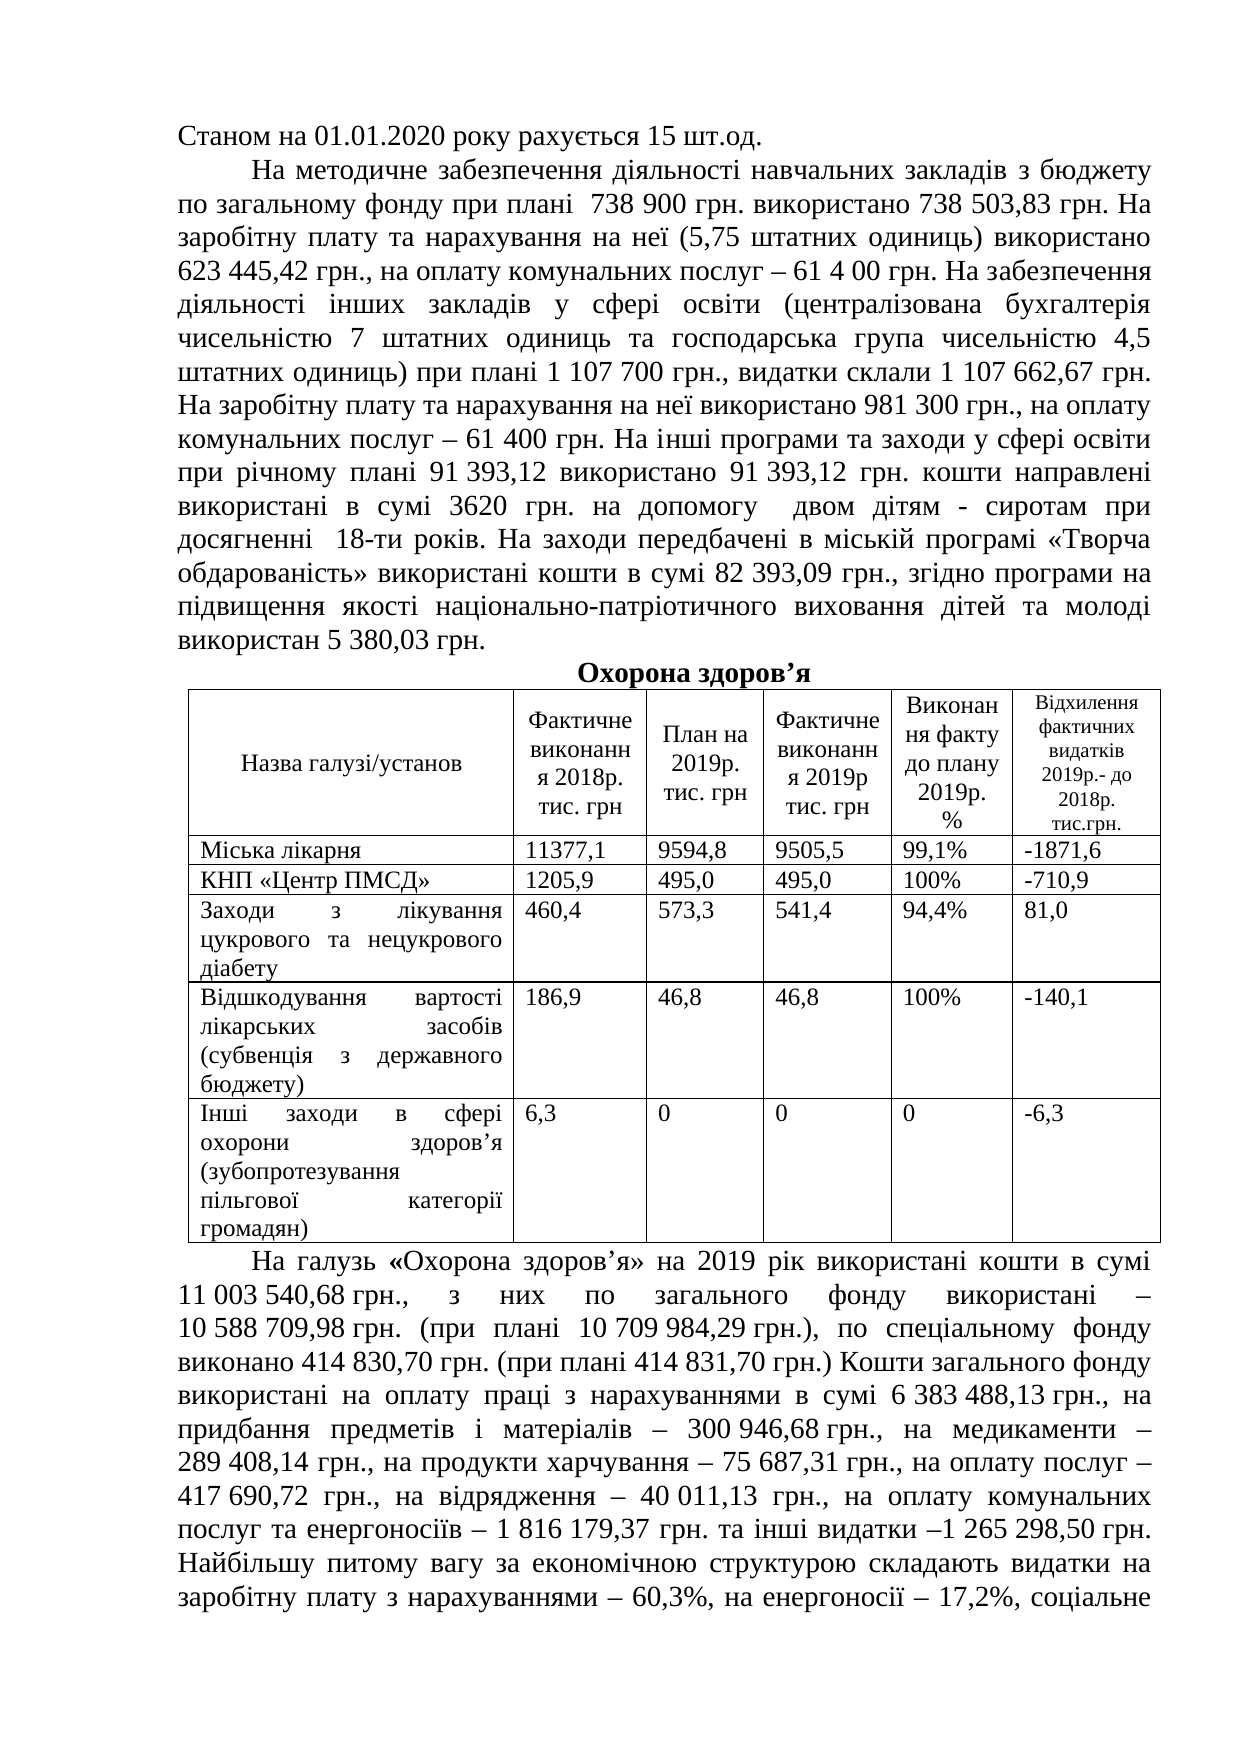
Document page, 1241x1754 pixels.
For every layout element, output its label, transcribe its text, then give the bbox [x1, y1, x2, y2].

table_cell 6,3 [514, 1099, 646, 1242]
table_cell -710,9 [1013, 865, 1160, 894]
table_cell 9505,5 [764, 836, 891, 864]
table_cell -140,1 [1013, 983, 1160, 1097]
table_cell -1871,6 [1013, 836, 1160, 864]
table_cell КНП «Центр ПМСД» [189, 865, 513, 894]
table_cell 573,3 [647, 895, 763, 981]
table_cell 81,0 [1013, 895, 1160, 981]
text Охорона здоров’я [177, 656, 1152, 689]
table_cell Відшкодування вартості лікарських засобів (субвенція з державного бюджету) [189, 983, 513, 1097]
text На методичне забезпечення діяльності навчальних закладів з бюджету по загальному фонду при плані 738 900 грн. використано 738 503,83 грн. На заробітну плату та нарахування на неї (5,75 штатних одиниць) використано 623 445,42 грн., на оплату комунальних послуг – 61 4 00 грн. На забезпечення діяльності інших закладів у сфері освіти (централізована бухгалтерія чисельністю 7 штатних одиниць та господарська група чисельністю 4,5 штатних одиниць) при плані 1 107 700 грн., видатки склали 1 107 662,67 грн. На заробітну плату та нарахування на неї використано 981 300 грн., на оплату комунальних послуг – 61 400 грн. На інші програми та заходи у сфері освіти при річному плані 91 393,12 використано 91 393,12 грн. кошти направлені використані в сумі 3620 грн. на допомогу двом дітям - сиротам при досягненні 18-ти років. На заходи передбачені в міській програмі «Творча обдарованість» використані кошти в сумі 82 393,09 грн., згідно програми на підвищення якості національно-патріотичного виховання дітей та молоді використан 5 380,03 грн. [177, 152, 1152, 656]
table_header Фактичне виконання 2019р тис. грн [764, 690, 891, 834]
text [177, 118, 1152, 152]
table_cell 9594,8 [647, 836, 763, 864]
table_cell 0 [892, 1099, 1012, 1242]
table_cell Міська лікарня [189, 836, 513, 864]
table_cell 100% [892, 983, 1012, 1097]
table_cell 11377,1 [514, 836, 646, 864]
table_cell Заходи з лікування цукрового та нецукрового діабету [189, 895, 513, 981]
table_cell 0 [647, 1099, 763, 1242]
table_header Назва галузі/установ [189, 690, 513, 834]
table_header План на 2019р. тис. грн [647, 690, 763, 834]
table_cell -6,3 [1013, 1099, 1160, 1242]
table_cell 460,4 [514, 895, 646, 981]
table_cell 186,9 [514, 983, 646, 1097]
table_cell 46,8 [647, 983, 763, 1097]
table_cell 495,0 [764, 865, 891, 894]
table_header Відхилення фактичних видатків 2019р.- до 2018р. тис.грн. [1013, 690, 1160, 834]
table_cell 100% [892, 865, 1012, 894]
table_cell 541,4 [764, 895, 891, 981]
table_cell 94,4% [892, 895, 1012, 981]
table_header Фактичне виконання 2018р. тис. грн [514, 690, 646, 834]
table_cell 46,8 [764, 983, 891, 1097]
table_header Виконання факту до плану 2019р. % [892, 690, 1012, 834]
table_cell 0 [764, 1099, 891, 1242]
table_cell 1205,9 [514, 865, 646, 894]
table_cell Інші заходи в сфері охорони здоров’я (зубопротезування пільгової категорії громадян) [189, 1099, 513, 1242]
table_cell 99,1% [892, 836, 1012, 864]
table_cell 495,0 [647, 865, 763, 894]
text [177, 1243, 1152, 1612]
